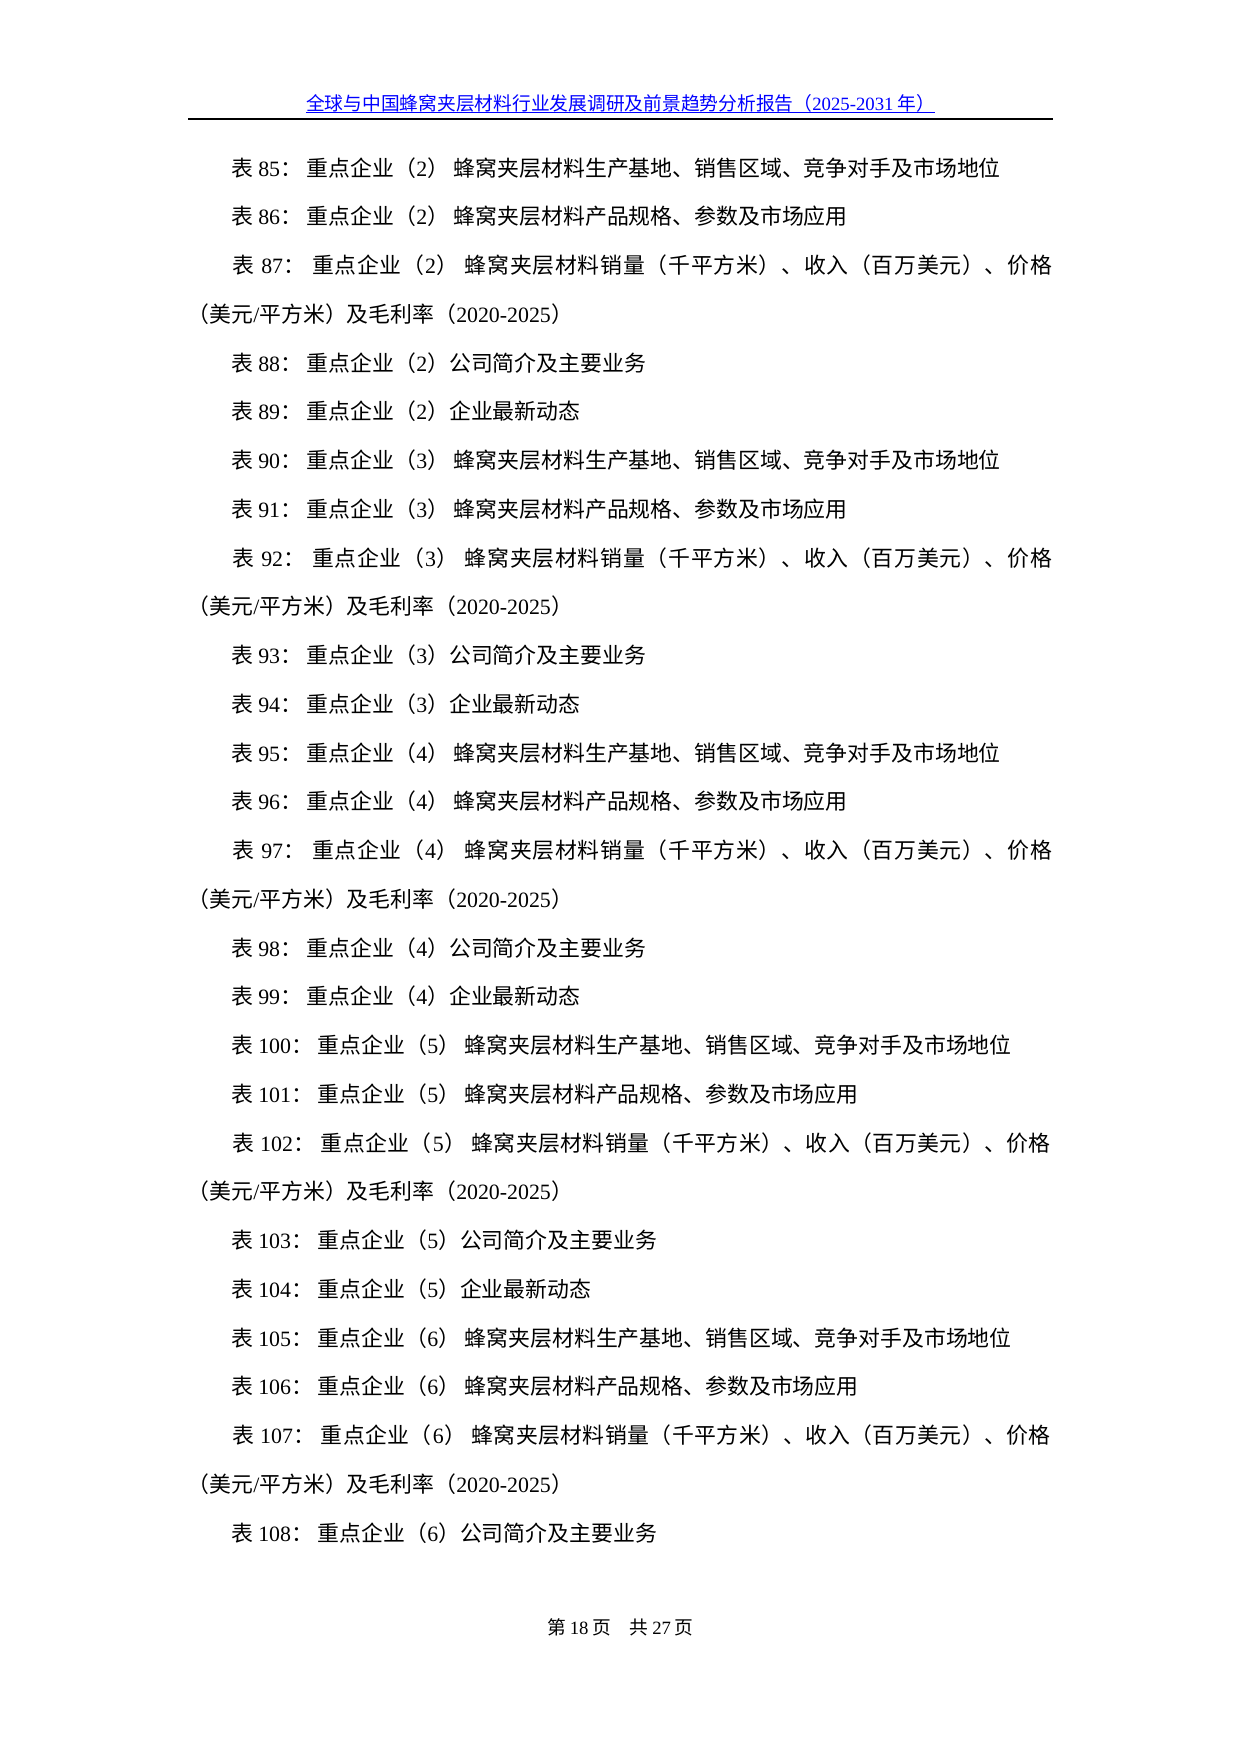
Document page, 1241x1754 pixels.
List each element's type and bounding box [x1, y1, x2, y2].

text [187, 150, 1053, 1548]
